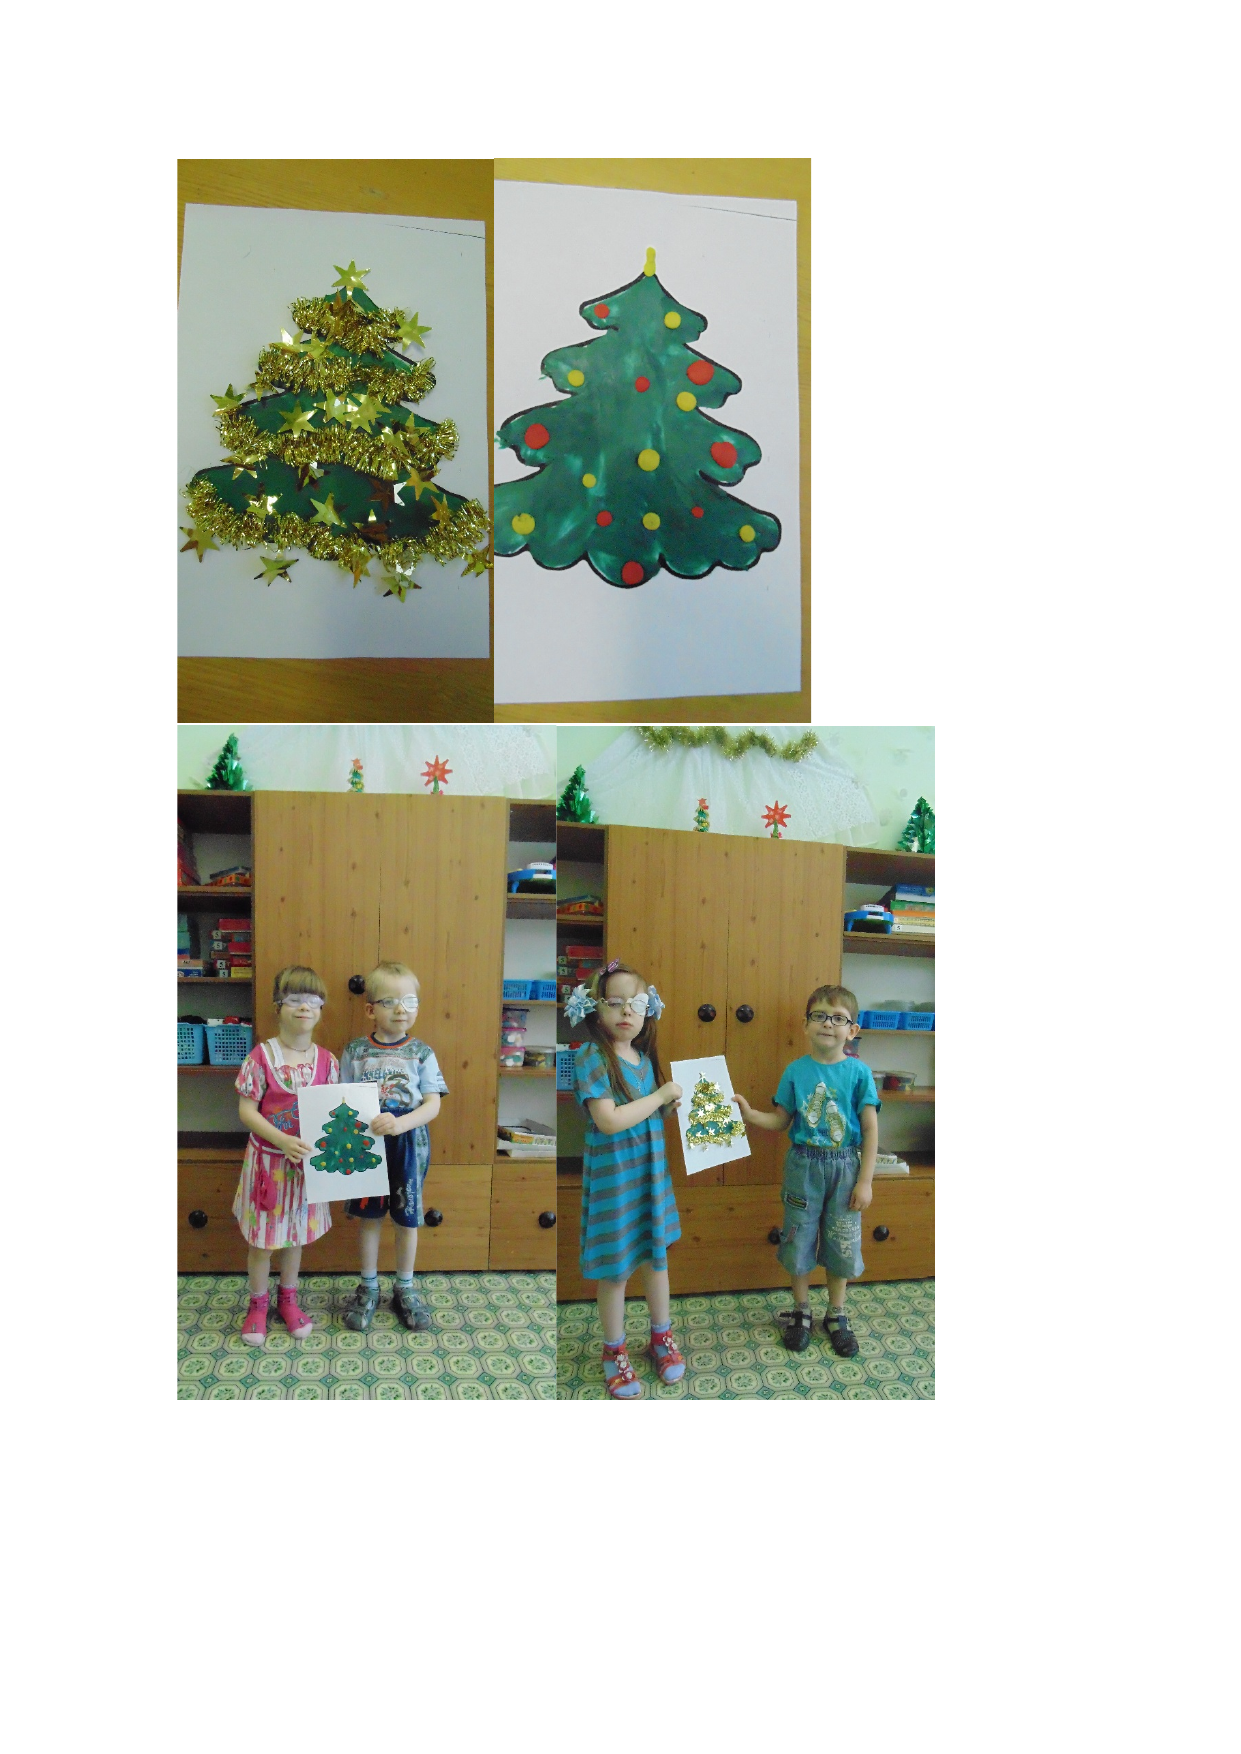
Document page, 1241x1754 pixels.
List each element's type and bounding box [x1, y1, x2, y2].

picture [177, 158, 812, 723]
picture [177, 725, 935, 1400]
